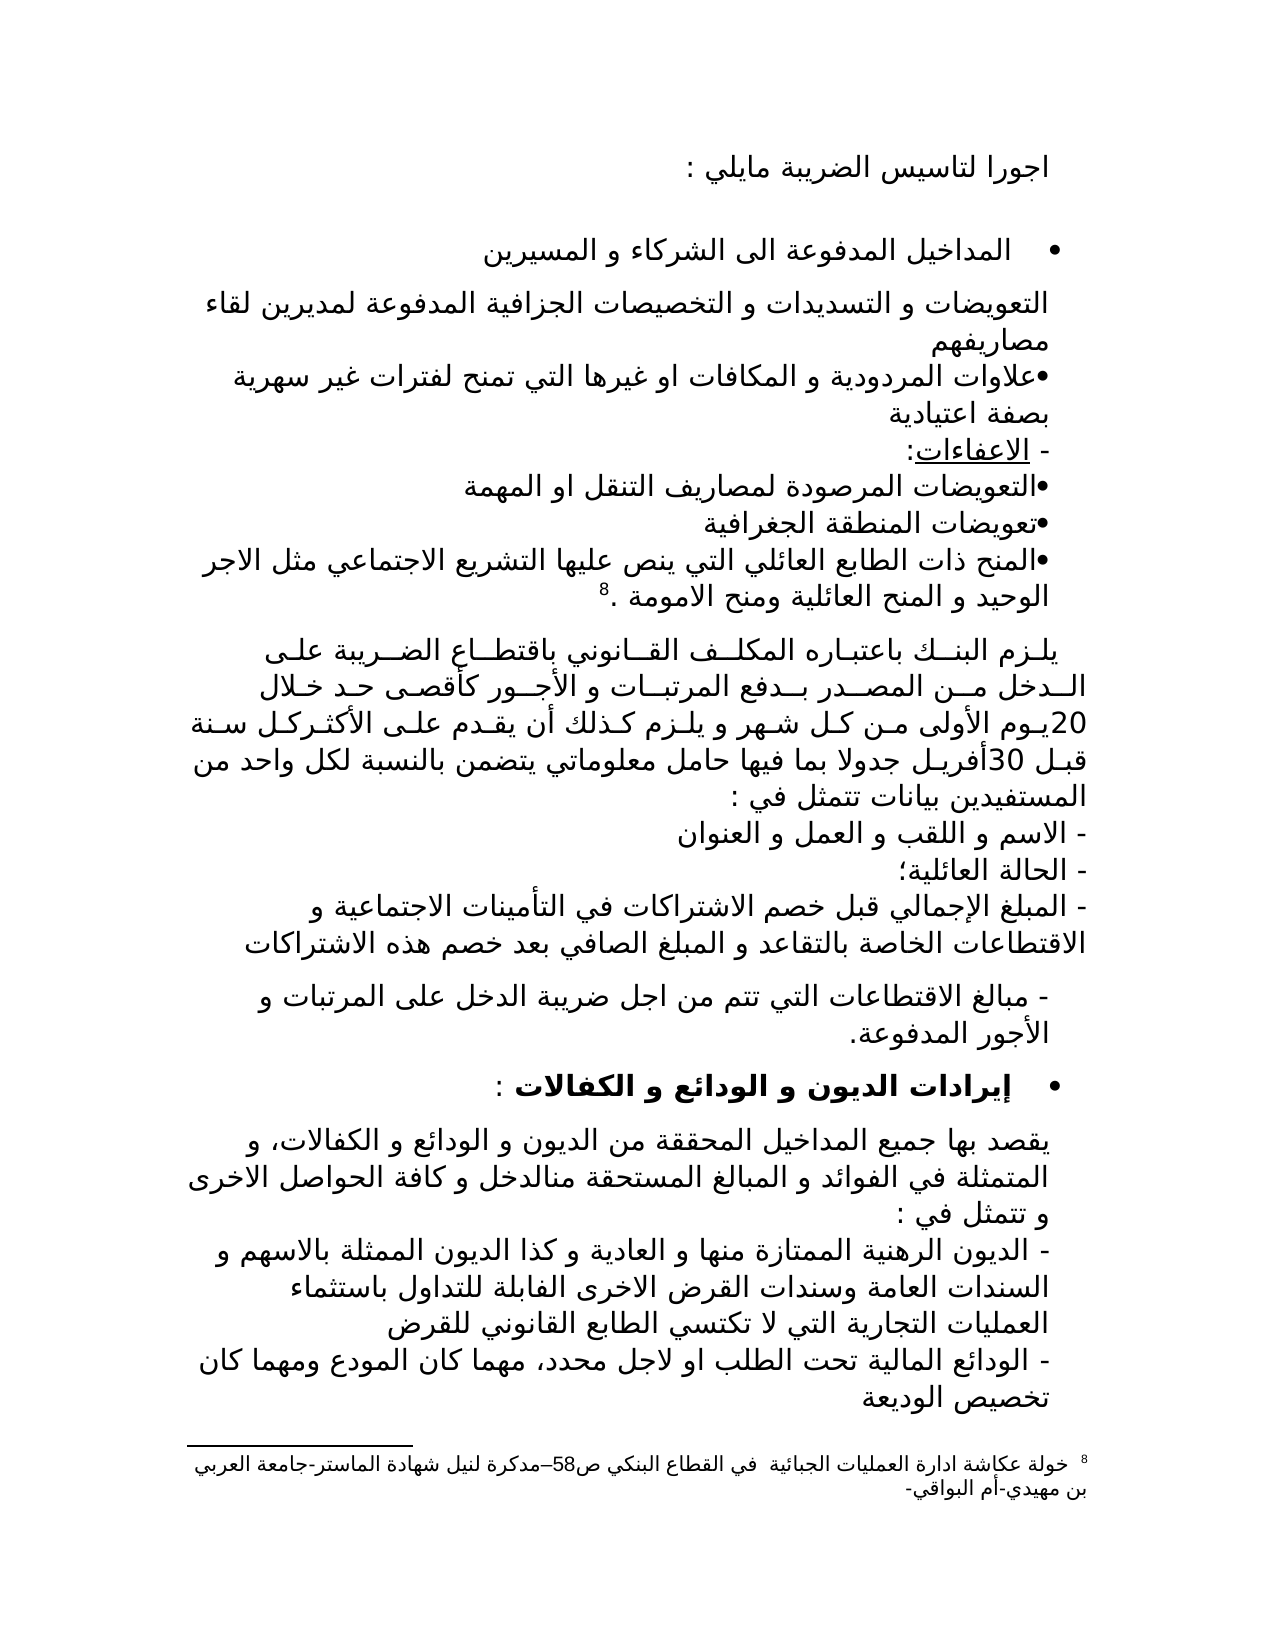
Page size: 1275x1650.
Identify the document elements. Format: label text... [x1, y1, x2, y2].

text يلـزم البنــك باعتبـاره المكلــف القــانوني باقتطــاع الضــريبة علـى الــدخل مــن المصــدر بــدفع المرتبــات و الأجــور كأقصـى حـد خـلال 20يـوم الأولى مـن كـل شـهر و يلـزم كـذلك أن يقـدم علـى الأكثـركـل سـنة قبـل 30أفريـل جدولا بما فيها حامل معلوماتي يتضمن بالنسبة لكل واحد من المستفيدين بيانات تتمثل في : - الاسم و اللقب و العمل و العنوان - الحالة العائلية؛ - المبلغ الإجمالي قبل خصم الاشتراكات في التأمينات الاجتماعية و الاقتطاعات الخاصة بالتقاعد و المبلغ الصافي بعد خصم هذه الاشتراكات [187, 633, 1087, 960]
list إيرادات الديون و الودائع و الكفالات : [187, 1070, 1050, 1104]
text التعويضات و التسديدات و التخصيصات الجزافية المدفوعة لمديرين لقاء مصاريفهم علاوات المردودية و المكافات او غيرها التي تمنح لفترات غير سهرية بصفة اعتيادية - الاعفاءات: التعويضات المرصودة لمصاريف التنقل او المهمة تعويضات المنطقة الجغرافية المنح ذات الطابع العائلي التي ينص عليها التشريع الاجتماعي مثل الاجر الوحيد و المنح العائلية ومنح الامومة . [187, 286, 1050, 614]
text - مبالغ الاقتطاعات التي تتم من اجل ضريبة الدخل على المرتبات و الأجور المدفوعة. [187, 980, 1050, 1050]
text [187, 150, 1050, 214]
list المداخيل المدفوعة الى الشركاء و المسيرين [187, 233, 1050, 267]
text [187, 1123, 1050, 1414]
